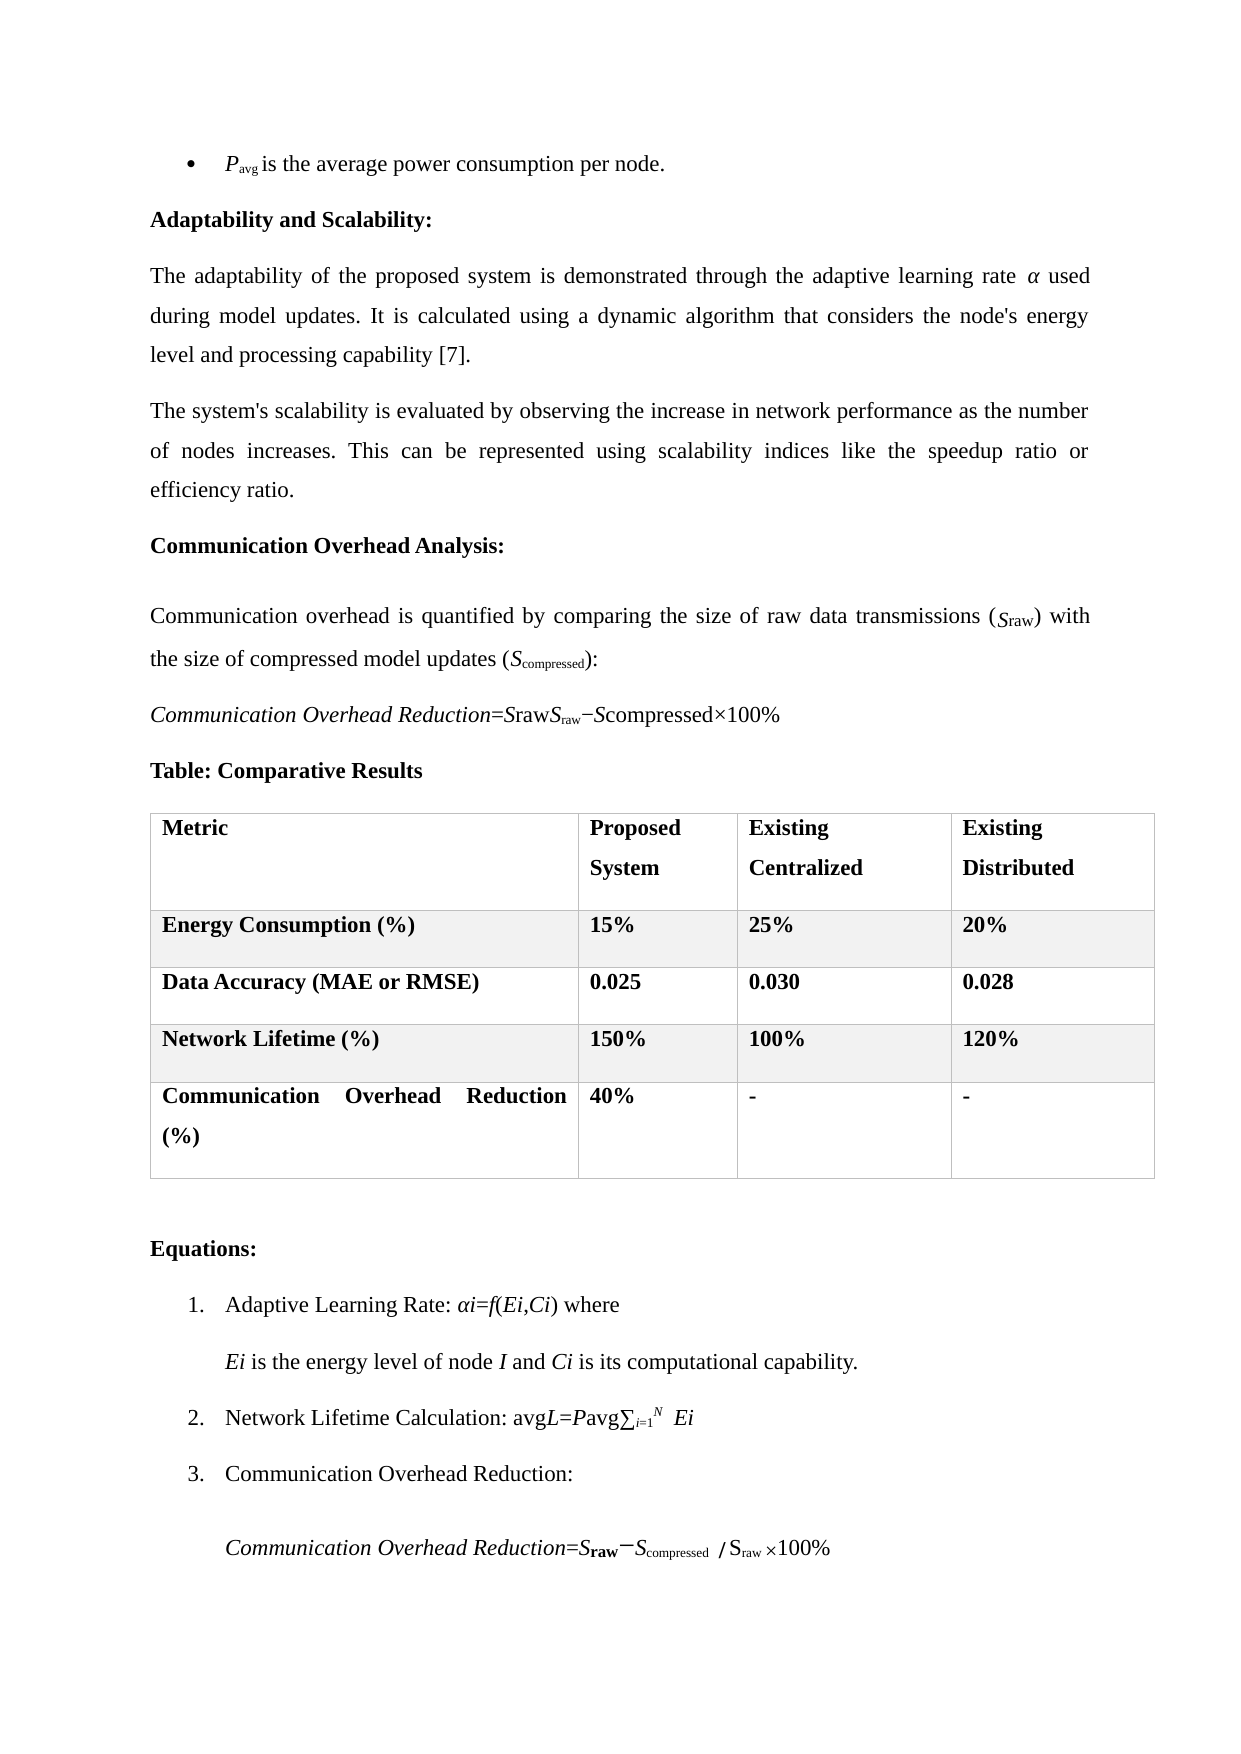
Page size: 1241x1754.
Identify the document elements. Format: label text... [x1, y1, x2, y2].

text Communication Overhead Reduction=Sraw​Sraw​−Scompressed​​×100% [150, 701, 1090, 727]
text Communication overhead is quantified by comparing the size of raw data transmissions (Sraw​) with the size of compressed model updates (Scompressed​): [150, 589, 1090, 671]
table_header Proposed System [579, 814, 737, 910]
table_cell 120% [952, 1025, 1154, 1082]
text The system's scalability is evaluated by observing the increase in network performance as the number of nodes increases. This can be represented using scalability indices like the speedup ratio or efficiency ratio. [150, 397, 1090, 503]
table_cell 100% [738, 1025, 951, 1082]
text Ei​ is the energy level of node I and Ci​ is its computational capability. [225, 1348, 1090, 1374]
table_header Existing Centralized [738, 814, 951, 910]
text Communication Overhead Reduction=Sraw​−Scompressed​​ / Sraw ×100% [225, 1516, 1090, 1564]
table_cell 40% [579, 1083, 737, 1178]
list Adaptive Learning Rate: αi​=f(Ei​,Ci​) where [187, 1292, 1090, 1318]
table_header Existing Distributed [952, 814, 1154, 910]
table_cell 20% [952, 911, 1154, 967]
text Table: Comparative Results [150, 757, 1090, 783]
list Pavg​ is the average power consumption per node. [187, 150, 1090, 176]
text Equations: [150, 1235, 1090, 1262]
table_cell - [738, 1083, 951, 1178]
table_cell Data Accuracy (MAE or RMSE) [151, 968, 578, 1024]
list Network Lifetime Calculation: avgL=Pavg​∑i=1N ​ Ei​​ [187, 1404, 1090, 1430]
table_header Metric [151, 814, 578, 910]
table_cell Network Lifetime (%) [151, 1025, 578, 1082]
table_cell 15% [579, 911, 737, 967]
table_cell 0.030 [738, 968, 951, 1024]
table_cell 0.028 [952, 968, 1154, 1024]
table_cell 150% [579, 1025, 737, 1082]
table_cell - [952, 1083, 1154, 1178]
text Adaptability and Scalability: [150, 206, 1090, 232]
table_cell Communication Overhead Reduction (%) [151, 1083, 578, 1178]
table_cell 25% [738, 911, 951, 967]
table_cell Energy Consumption (%) [151, 911, 578, 967]
text The adaptability of the proposed system is demonstrated through the adaptive learning rate α used during model updates. It is calculated using a dynamic algorithm that considers the node's energy level and processing capability [7]. [150, 262, 1090, 368]
list Communication Overhead Reduction: [187, 1460, 1090, 1486]
text Communication Overhead Analysis: [150, 532, 1090, 559]
table_cell 0.025 [579, 968, 737, 1024]
